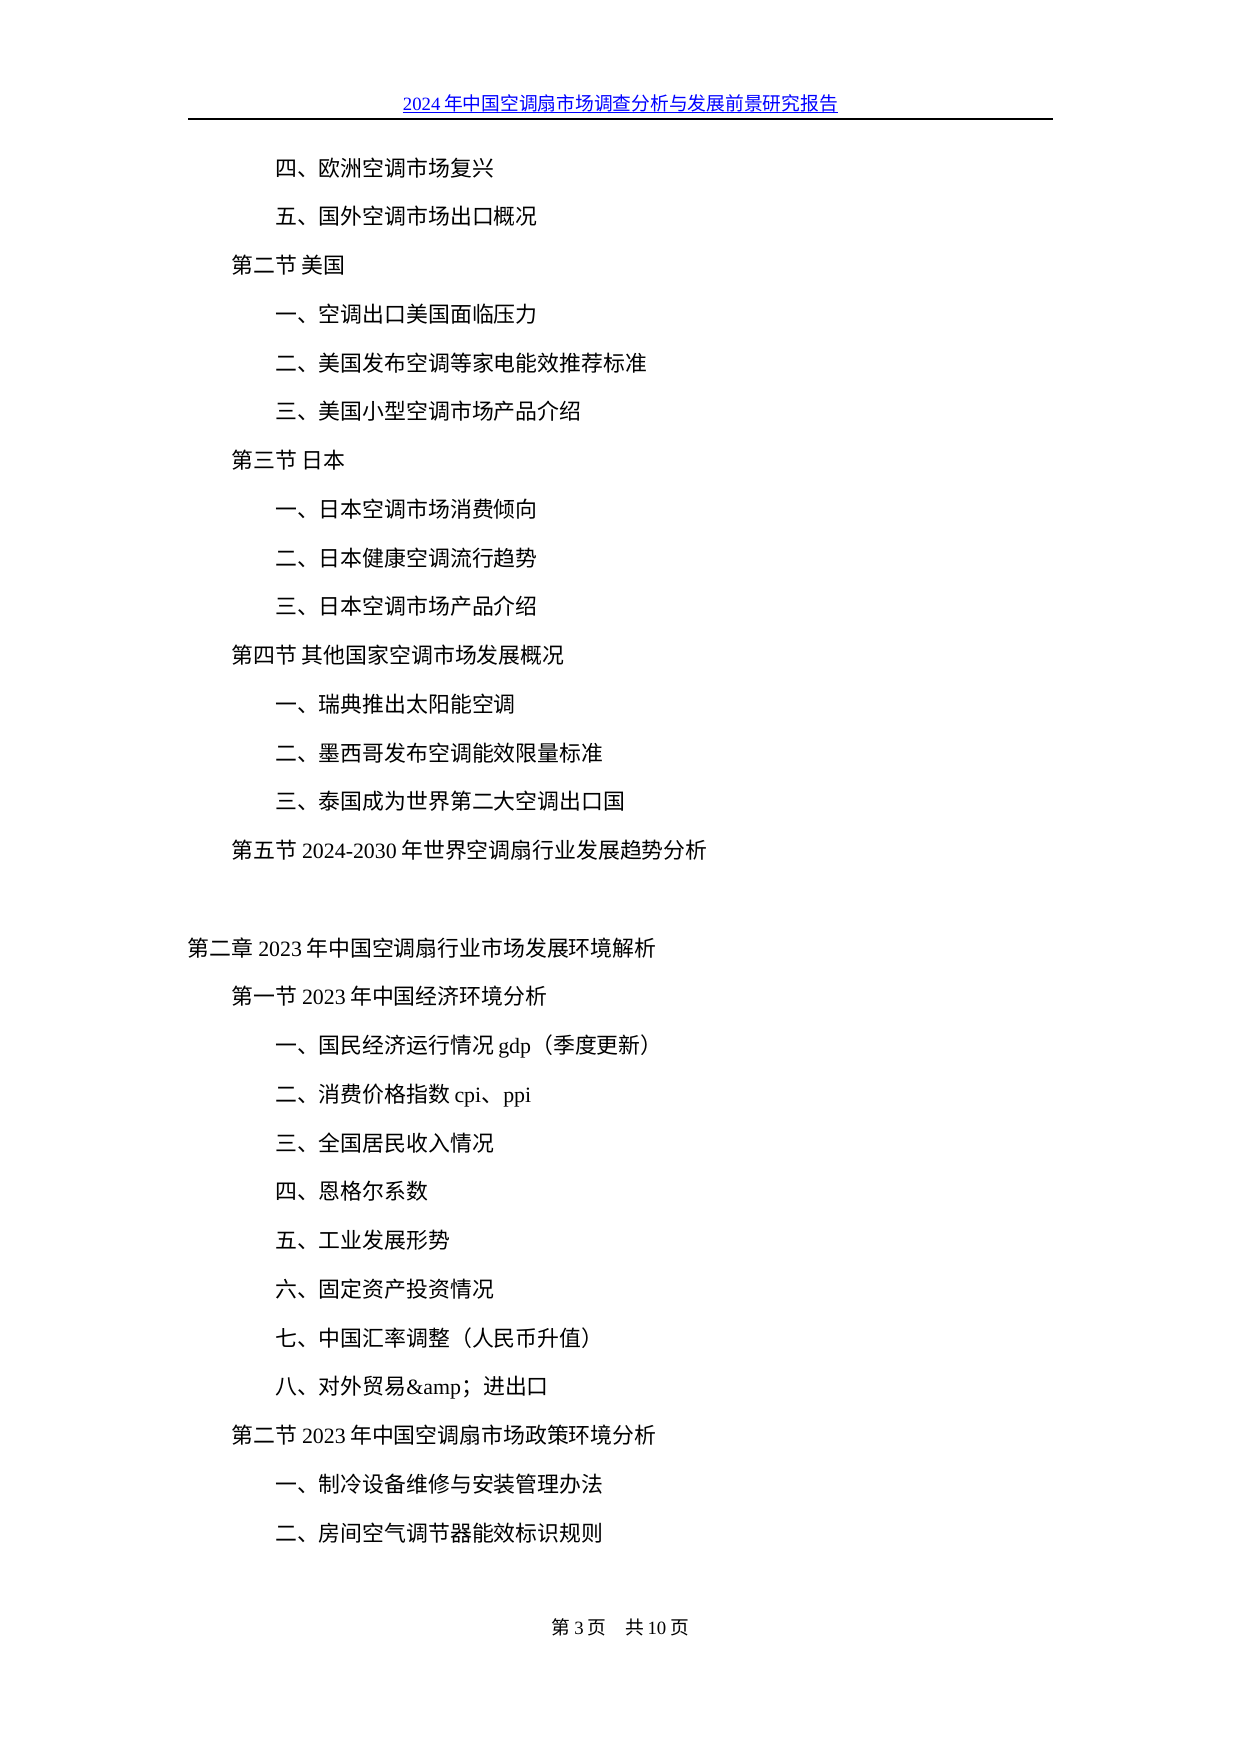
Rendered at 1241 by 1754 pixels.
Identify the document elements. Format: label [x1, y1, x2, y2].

text [187, 150, 1053, 1548]
